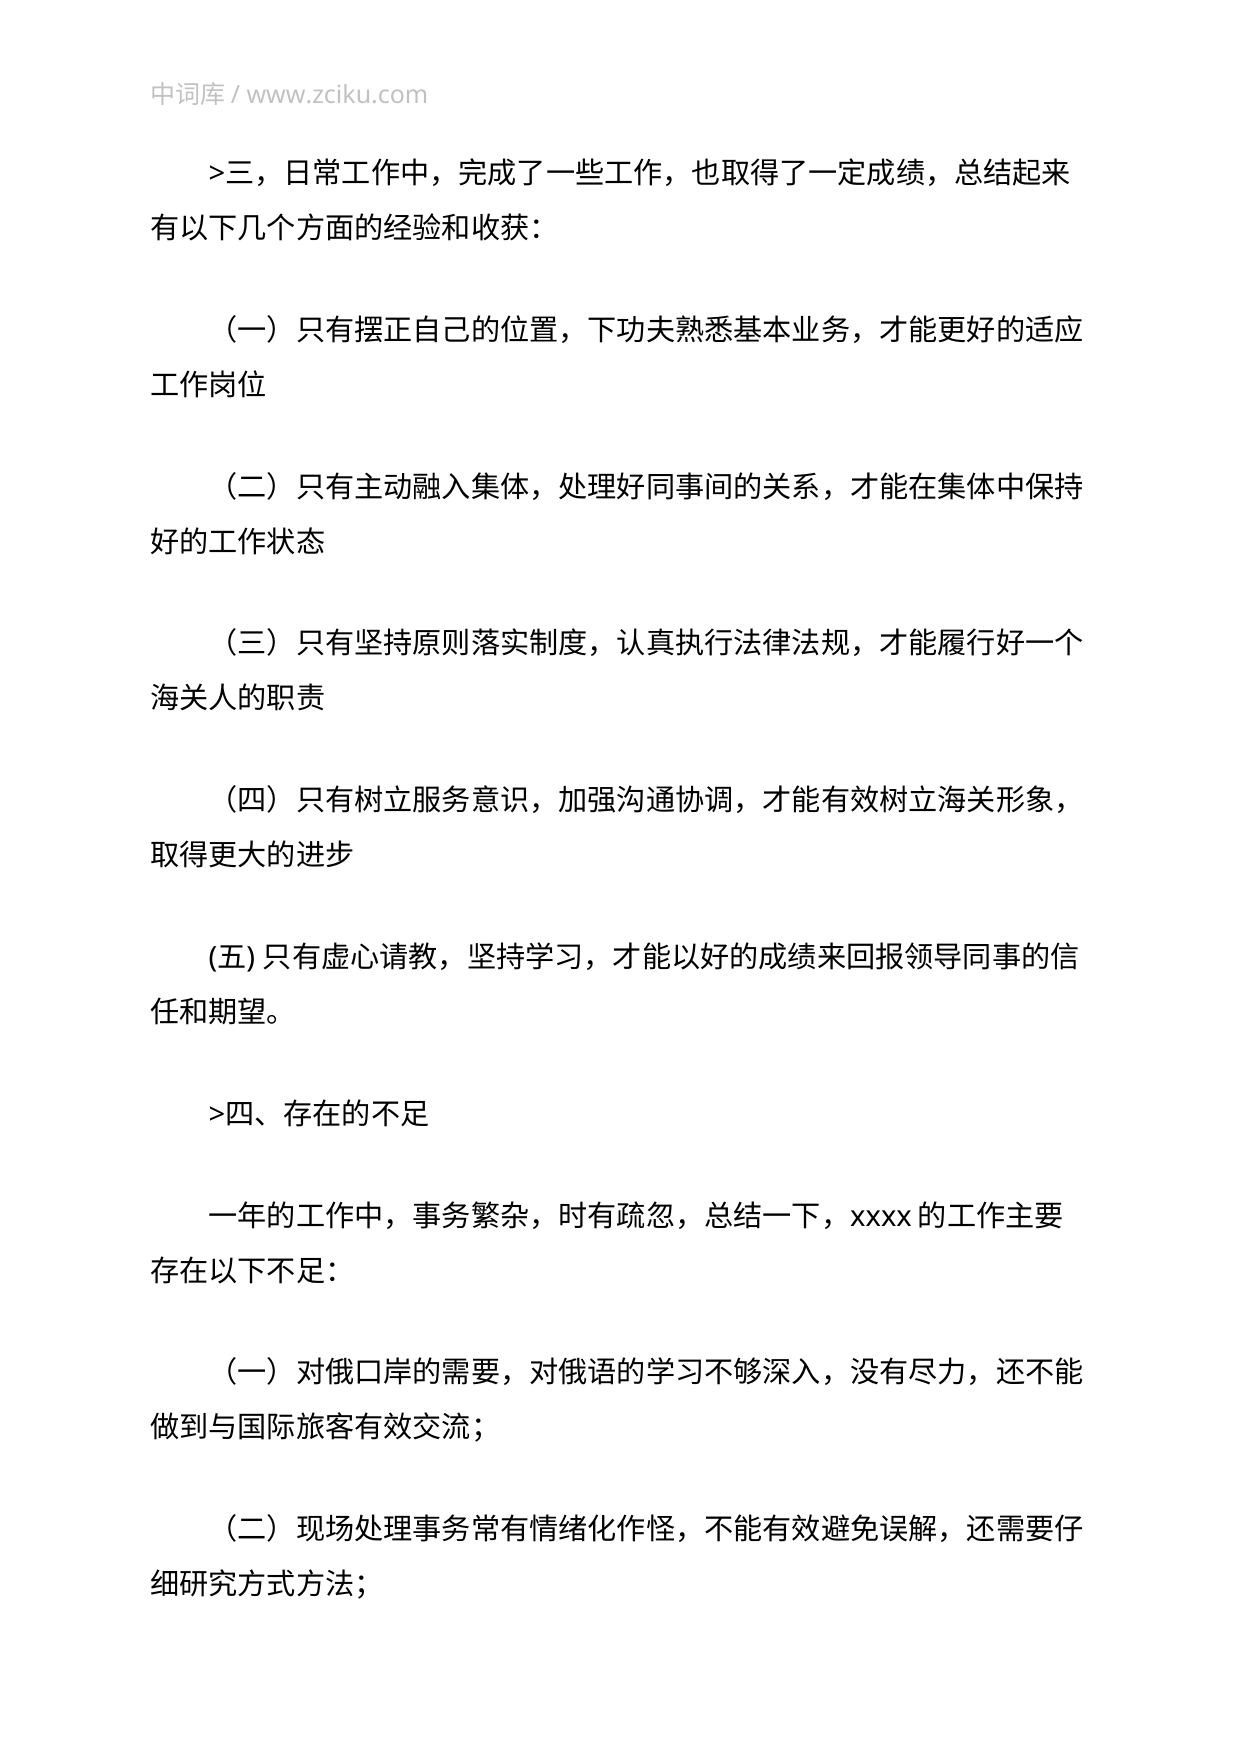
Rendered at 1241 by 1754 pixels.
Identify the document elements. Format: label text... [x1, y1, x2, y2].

text （二）只有主动融入集体，处理好同事间的关系，才能在集体中保持好的工作状态 [150, 463, 1090, 561]
text （二）现场处理事务常有情绪化作怪，不能有效避免误解，还需要仔细研究方式方法； [150, 1506, 1090, 1603]
text （一）对俄口岸的需要，对俄语的学习不够深入，没有尽力，还不能做到与国际旅客有效交流； [150, 1349, 1090, 1446]
text >三，日常工作中，完成了一些工作，也取得了一定成绩，总结起来有以下几个方面的经验和收获： [150, 150, 1090, 247]
text （一）只有摆正自己的位置，下功夫熟悉基本业务，才能更好的适应工作岗位 [150, 307, 1090, 404]
text 一年的工作中，事务繁杂，时有疏忽，总结一下，xxxx的工作主要存在以下不足： [150, 1192, 1090, 1289]
text (五) 只有虚心请教，坚持学习，才能以好的成绩来回报领导同事的信任和期望。 [150, 933, 1090, 1031]
text （三）只有坚持原则落实制度，认真执行法律法规，才能履行好一个海关人的职责 [150, 620, 1090, 717]
text >四、存在的不足 [150, 1090, 1090, 1133]
text （四）只有树立服务意识，加强沟通协调，才能有效树立海关形象，取得更大的进步 [150, 777, 1090, 874]
